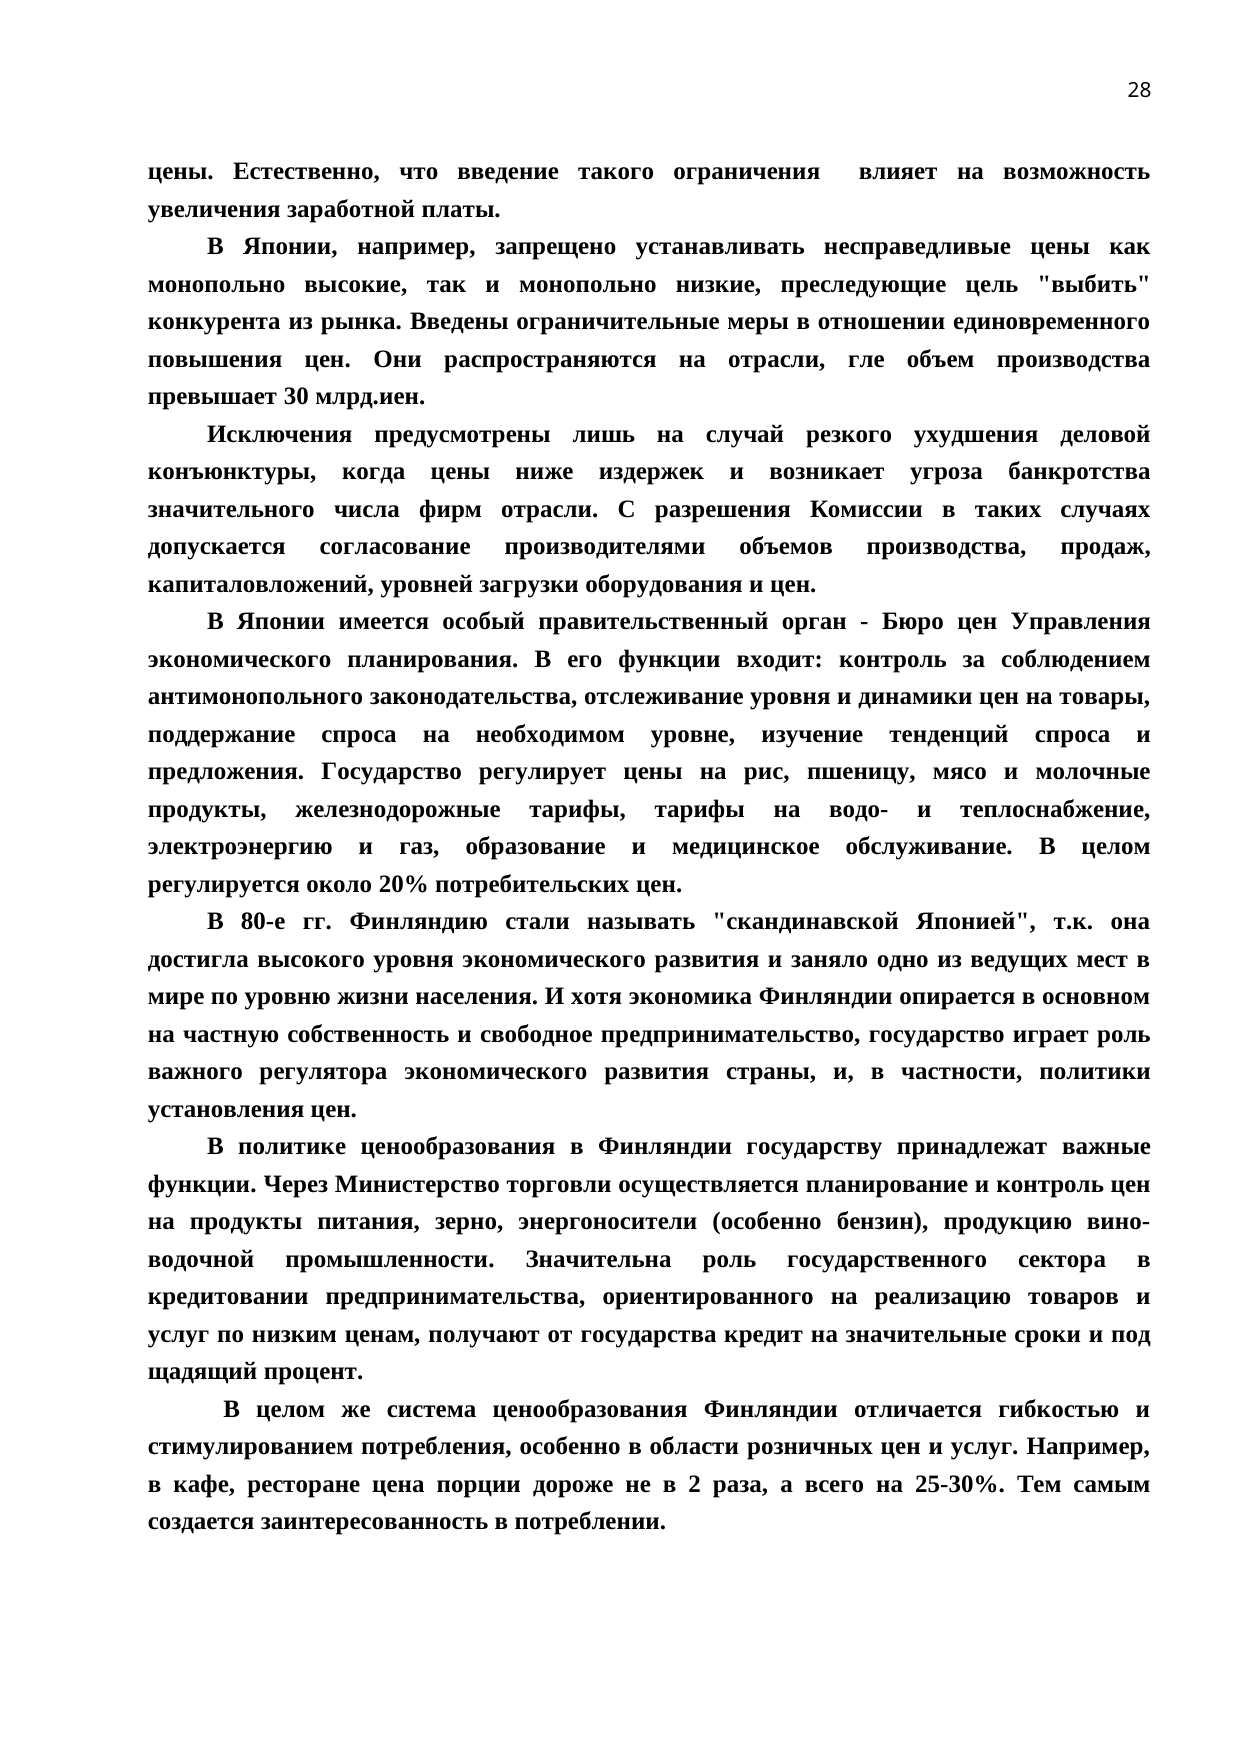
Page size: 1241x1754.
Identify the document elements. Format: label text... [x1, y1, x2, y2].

text В Японии имеется особый правительственный орган - Бюро цен Управления экономического планирования. В его функции входит: контроль за соблюдением антимонопольного законодательства, отслеживание уровня и динамики цен на товары, поддержание спроса на необходимом уровне, изучение тенденций спроса и предложения. Государство регулирует цены на рис, пшеницу, мясо и молочные продукты, железнодорожные тарифы, тарифы на водо- и теплоснабжение, электроэнергию и газ, образование и медицинское обслуживание. В целом регулируется около 20% потребительских цен. [148, 598, 1152, 898]
text В Японии, например, запрещено устанавливать несправедливые цены как монопольно высокие, так и монопольно низкие, преследующие цель "выбить" конкурента из рынка. Введены ограничительные меры в отношении единовременного повышения цен. Они распространяются на отрасли, гле объем производства превышает 30 млрд.иен. [148, 223, 1152, 410]
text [148, 148, 1152, 223]
text В политике ценообразования в Финляндии государству принадлежат важные функции. Через Министерство торговли осуществляется планирование и контроль цен на продукты питания, зерно, энергоносители (особенно бензин), продукцию вино-водочной промышленности. Значительна роль государственного сектора в кредитовании предпринимательства, ориентированного на реализацию товаров и услуг по низким ценам, получают от государства кредит на значительные сроки и под щадящий процент. [148, 1123, 1152, 1385]
text В 80-е гг. Финляндию стали называть "скандинавской Японией", т.к. она достигла высокого уровня экономического развития и заняло одно из ведущих мест в мире по уровню жизни населения. И хотя экономика Финляндии опирается в основном на частную собственность и свободное предпринимательство, государство играет роль важного регулятора экономического развития страны, и, в частности, политики установления цен. [148, 898, 1152, 1123]
text В целом же система ценообразования Финляндии отличается гибкостью и стимулированием потребления, особенно в области розничных цен и услуг. Например, в кафе, ресторане цена порции дороже не в 2 раза, а всего на 25-30%. Тем самым создается заинтересованность в потреблении. [148, 1385, 1152, 1535]
text Исключения предусмотрены лишь на случай резкого ухудшения деловой конъюнктуры, когда цены ниже издержек и возникает угроза банкротства значительного числа фирм отрасли. С разрешения Комиссии в таких случаях допускается согласование производителями объемов производства, продаж, капиталовложений, уровней загрузки оборудования и цен. [148, 410, 1152, 598]
